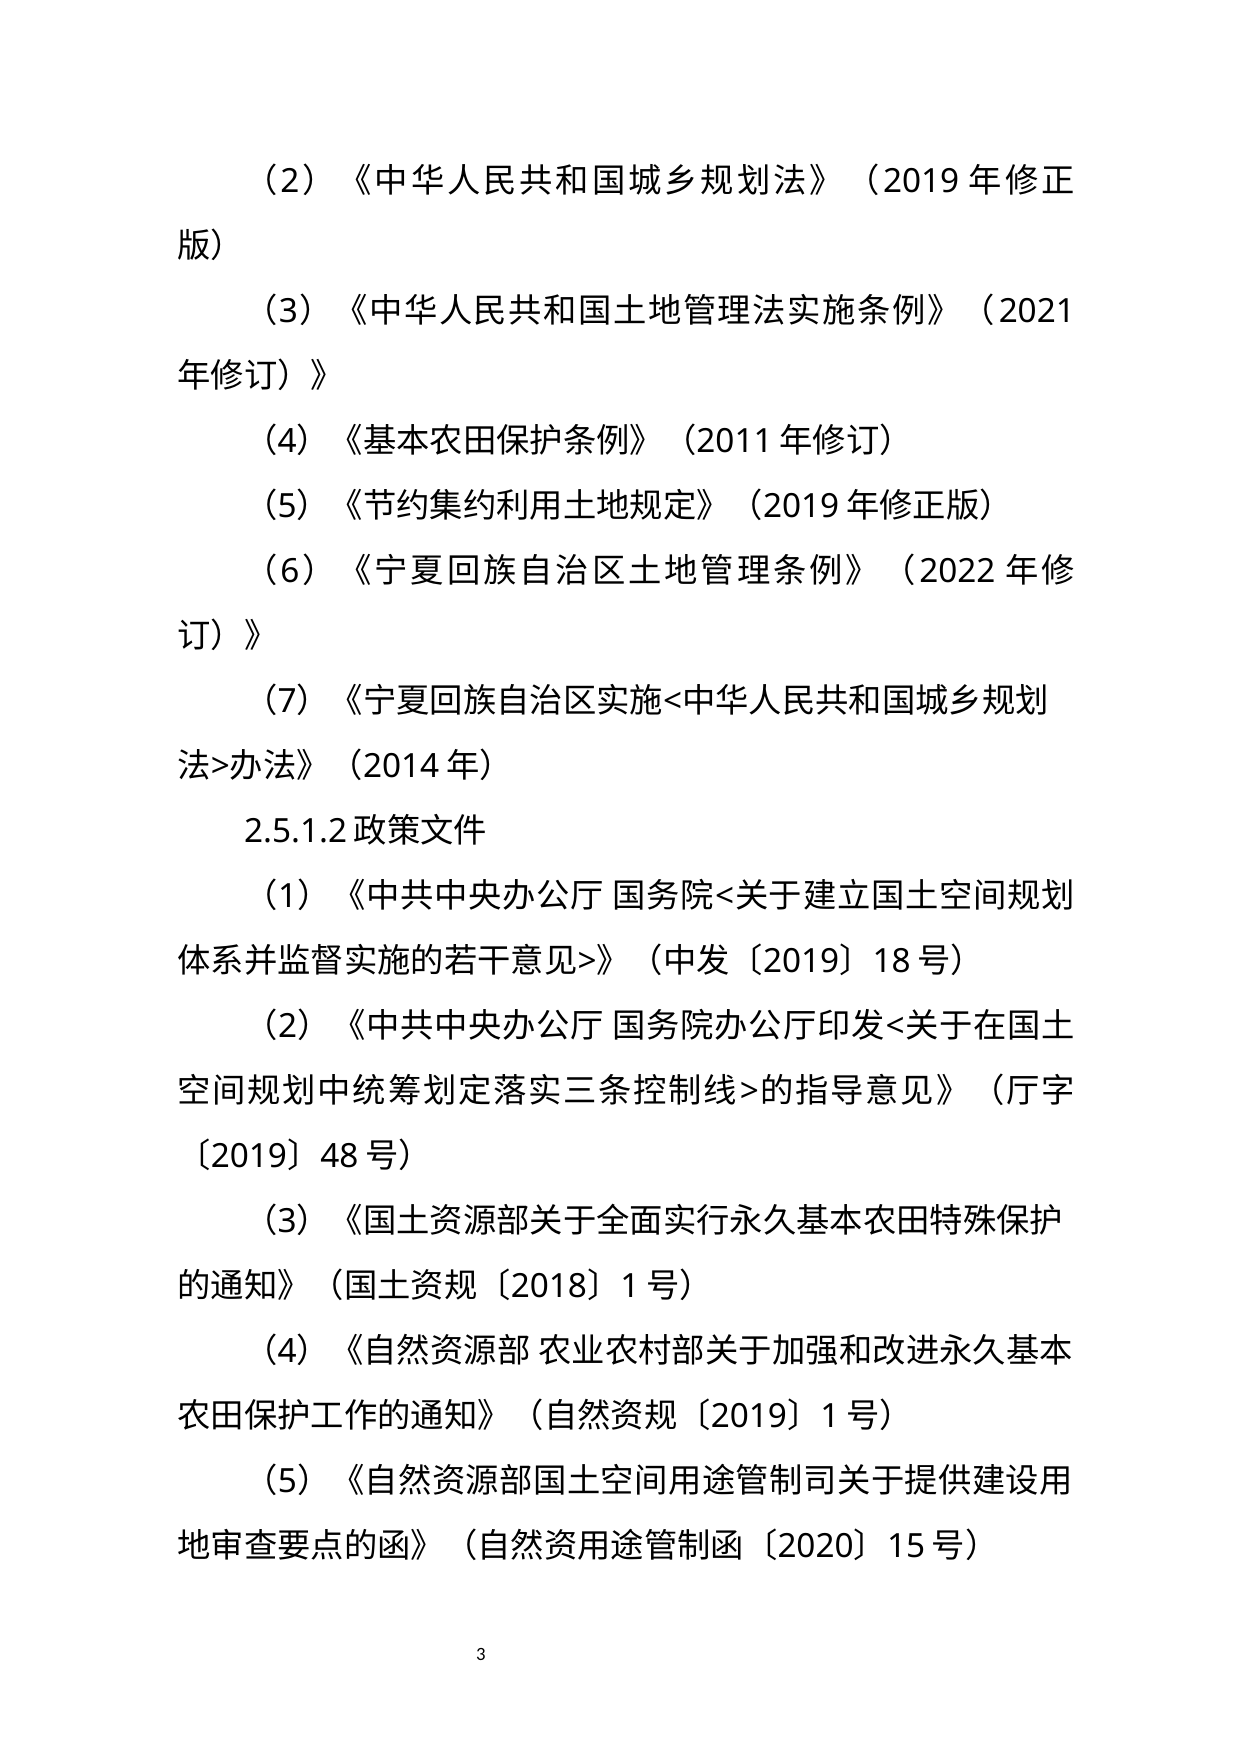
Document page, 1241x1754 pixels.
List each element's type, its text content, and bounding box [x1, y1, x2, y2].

list （3）《中华人民共和国土地管理法实施条例》（2021年修订）》 [177, 276, 1075, 406]
list （4）《基本农田保护条例》（2011年修订） [177, 406, 1075, 471]
list （5）《节约集约利用土地规定》（2019年修正版） [177, 471, 1075, 536]
list （2）《中共中央办公厅 国务院办公厅印发<关于在国土空间规划中统筹划定落实三条控制线>的指导意见》（厅字〔2019〕48号） [177, 991, 1075, 1186]
list （4）《自然资源部 农业农村部关于加强和改进永久基本农田保护工作的通知》（自然资规〔2019〕1号） [177, 1316, 1075, 1446]
list （1）《中共中央办公厅 国务院<关于建立国土空间规划体系并监督实施的若干意见>》（中发〔2019〕18号） [177, 861, 1075, 991]
list （7）《宁夏回族自治区实施<中华人民共和国城乡规划法>办法》（2014年） [177, 666, 1075, 796]
list （5）《自然资源部国土空间用途管制司关于提供建设用地审查要点的函》（自然资用途管制函〔2020〕15号） [177, 1446, 1075, 1576]
list 2.5.1.2政策文件 [177, 796, 1075, 861]
list （2）《中华人民共和国城乡规划法》（2019年修正版） [177, 146, 1075, 276]
list （3）《国土资源部关于全面实行永久基本农田特殊保护的通知》（国土资规〔2018〕1号） [177, 1186, 1075, 1316]
list （6）《宁夏回族自治区土地管理条例》（2022年修订）》 [177, 536, 1075, 666]
